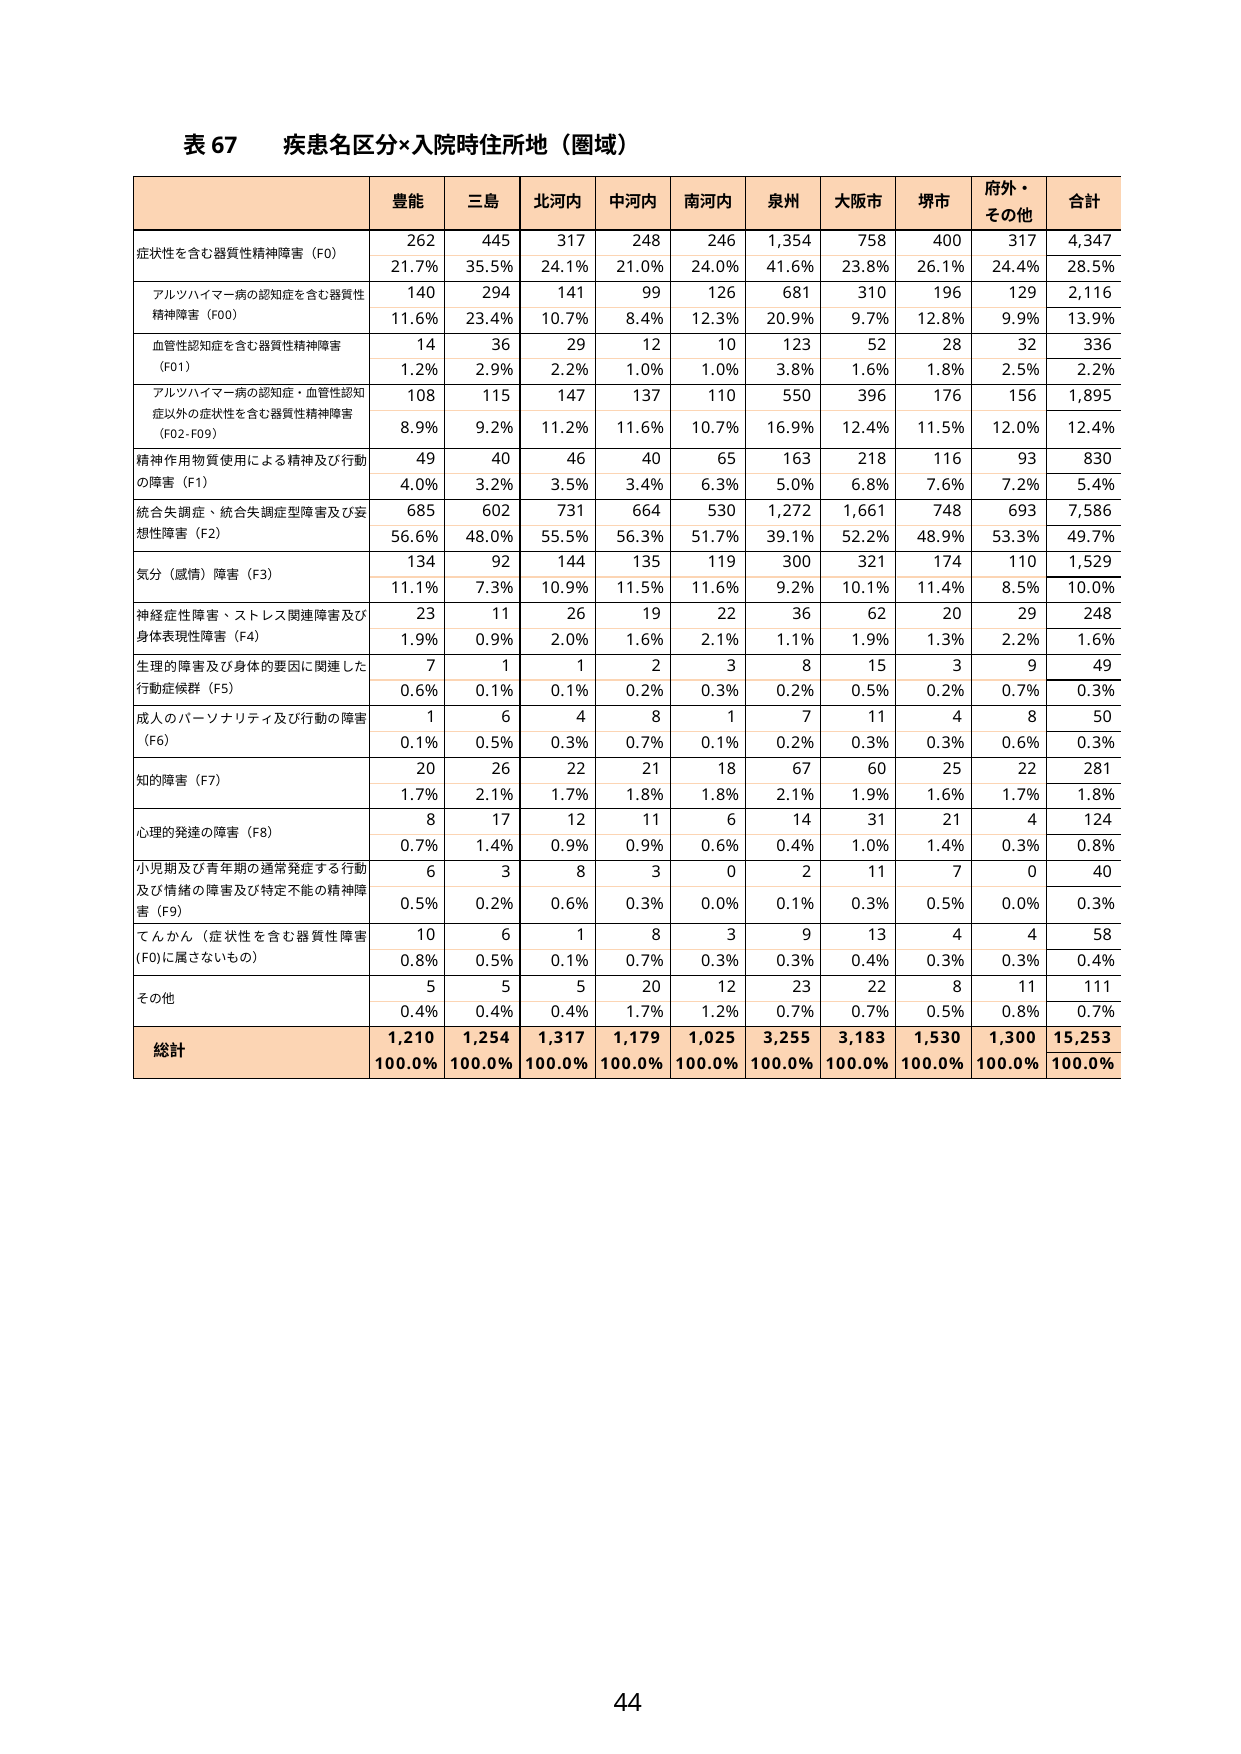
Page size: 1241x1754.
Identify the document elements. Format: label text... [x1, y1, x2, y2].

text 表 67 疾患名区分×入院時住所地（圏域） [183, 127, 1122, 160]
